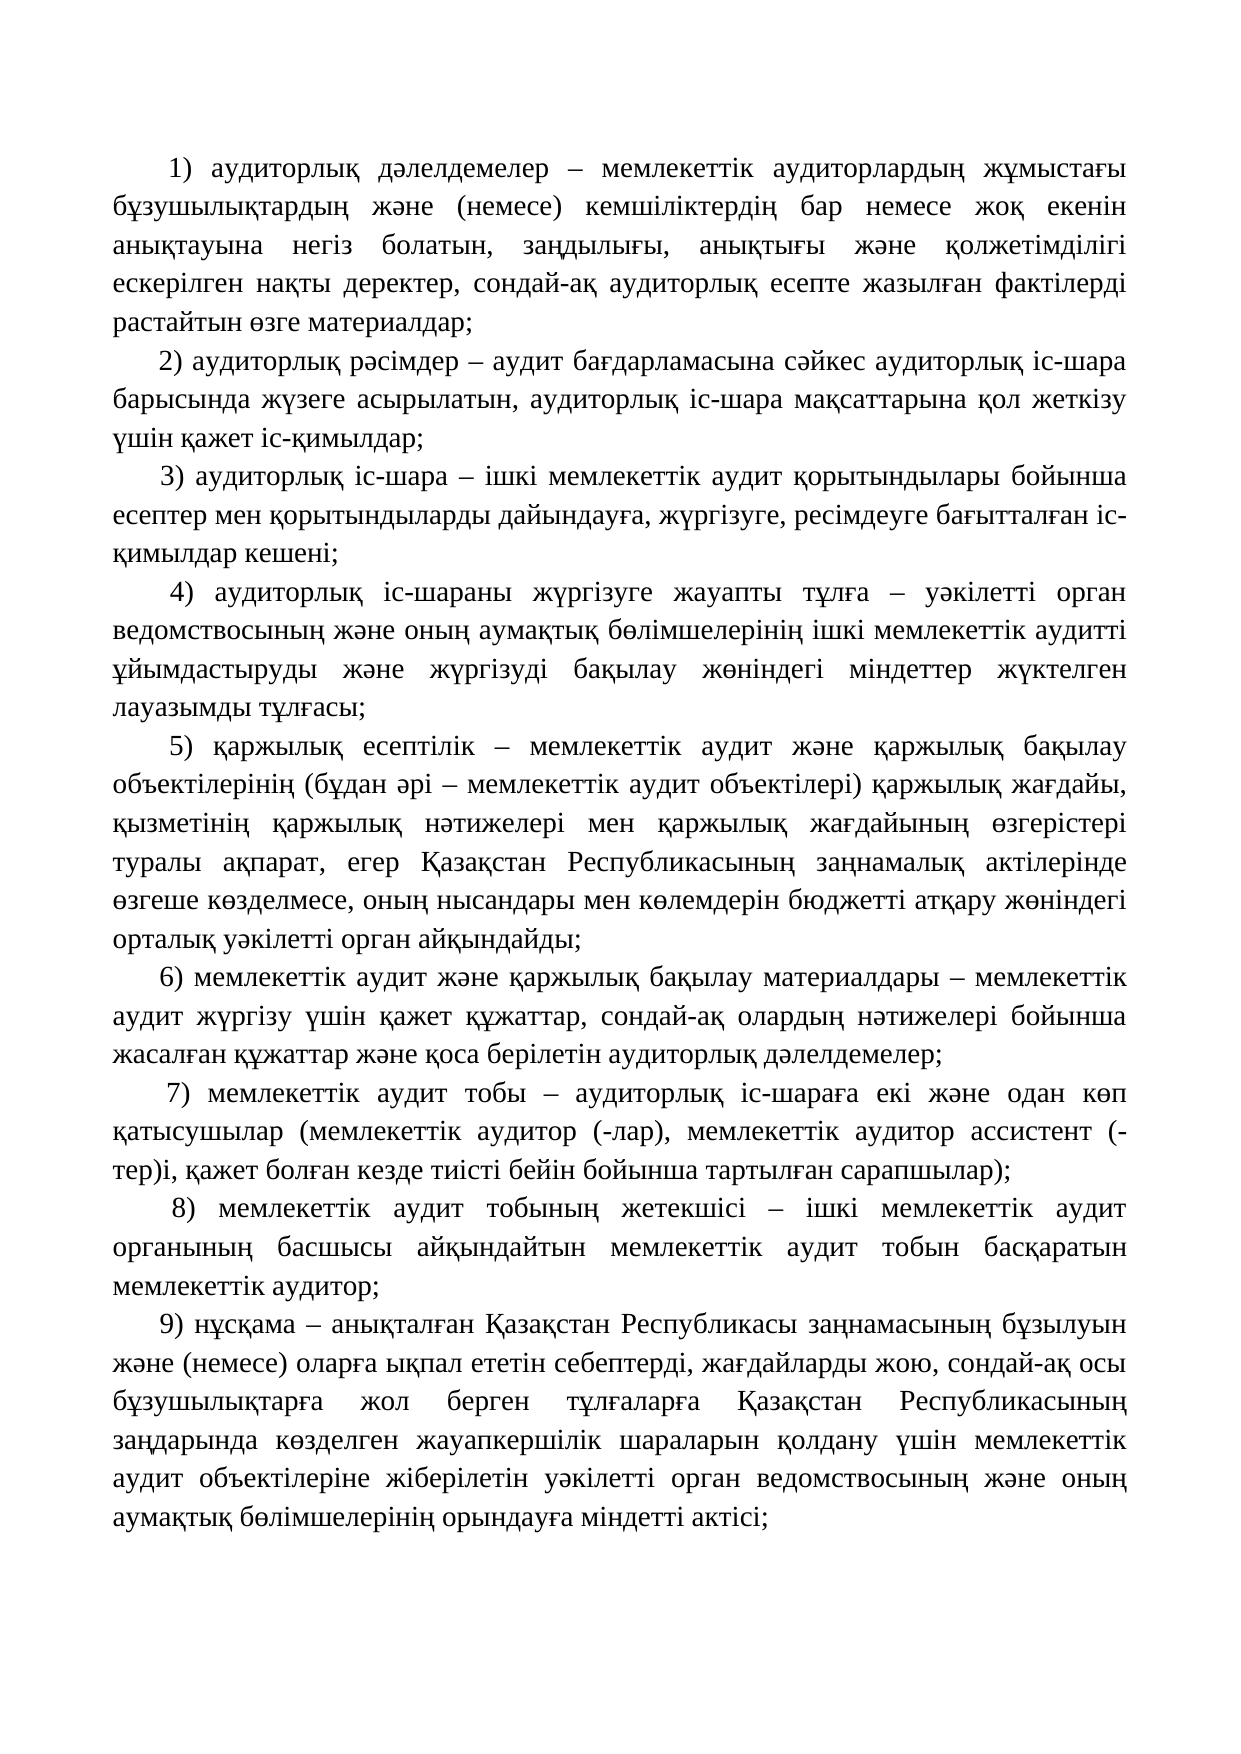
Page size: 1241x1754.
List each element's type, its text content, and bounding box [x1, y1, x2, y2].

text 6) мемлекеттік аудит және қаржылық бақылау материалдары – мемлекеттік аудит жүргізу үшін қажет құжаттар, сондай-ақ олардың нәтижелері бойынша жасалған құжаттар және қоса берілетін аудиторлық дәлелдемелер; [112, 959, 1128, 1070]
text 5) қаржылық есептілік – мемлекеттік аудит және қаржылық бақылау объектілерінің (бұдан әрі – мемлекеттік аудит объектілері) қаржылық жағдайы, қызметінің қаржылық нәтижелері мен қаржылық жағдайының өзгерістері туралы ақпарат, егер Қазақстан Республикасының заңнамалық актілерінде өзгеше көзделмесе, оның нысандары мен көлемдерін бюджетті атқару жөніндегі орталық уәкілетті орган айқындайды; [112, 728, 1128, 954]
text 8) мемлекеттік аудит тобының жетекшісі – ішкі мемлекеттік аудит органының басшысы айқындайтын мемлекеттік аудит тобын басқаратын мемлекеттік аудитор; [112, 1191, 1128, 1301]
text 4) аудиторлық іс-шараны жүргізуге жауапты тұлға – уәкілетті орган ведомствосының және оның аумақтық бөлімшелерінің ішкі мемлекеттік аудитті ұйымдастыруды және жүргізуді бақылау жөніндегі міндеттер жүктелген лауазымды тұлғасы; [112, 574, 1128, 723]
text 7) мемлекеттік аудит тобы – аудиторлық іс-шараға екі және одан көп қатысушылар (мемлекеттік аудитор (-лар), мемлекеттік аудитор ассистент (-тер)і, қажет болған кезде тиісті бейін бойынша тартылған сарапшылар); [112, 1075, 1128, 1186]
text 2) аудиторлық рәсімдер – аудит бағдарламасына сәйкес аудиторлық іс-шара барысында жүзеге асырылатын, аудиторлық іс-шара мақсаттарына қол жеткізу үшін қажет іс-қимылдар; [112, 343, 1128, 453]
text 3) аудиторлық іс-шара – ішкі мемлекеттік аудит қорытындылары бойынша есептер мен қорытындыларды дайындауға, жүргізуге, ресімдеуге бағытталған іс-қимылдар кешені; [112, 458, 1128, 569]
text 9) нұсқама – анықталған Қазақстан Республикасы заңнамасының бұзылуын және (немесе) оларға ықпал ететін себептерді, жағдайларды жою, сондай-ақ осы бұзушылықтарға жол берген тұлғаларға Қазақстан Республикасының заңдарында көзделген жауапкершілік шараларын қолдану үшін мемлекеттік аудит объектілеріне жіберілетін уәкілетті орган ведомствосының және оның аумақтық бөлімшелерінің орындауға міндетті актісі; [112, 1306, 1128, 1532]
text 1) аудиторлық дәлелдемелер – мемлекеттік аудиторлардың жұмыстағы бұзушылықтардың және (немесе) кемшіліктердің бар немесе жоқ екенін анықтауына негіз болатын, заңдылығы, анықтығы және қолжетімділігі ескерілген нақты деректер, сондай-ақ аудиторлық есепте жазылған фактілерді растайтын өзге материалдар; [112, 150, 1128, 338]
